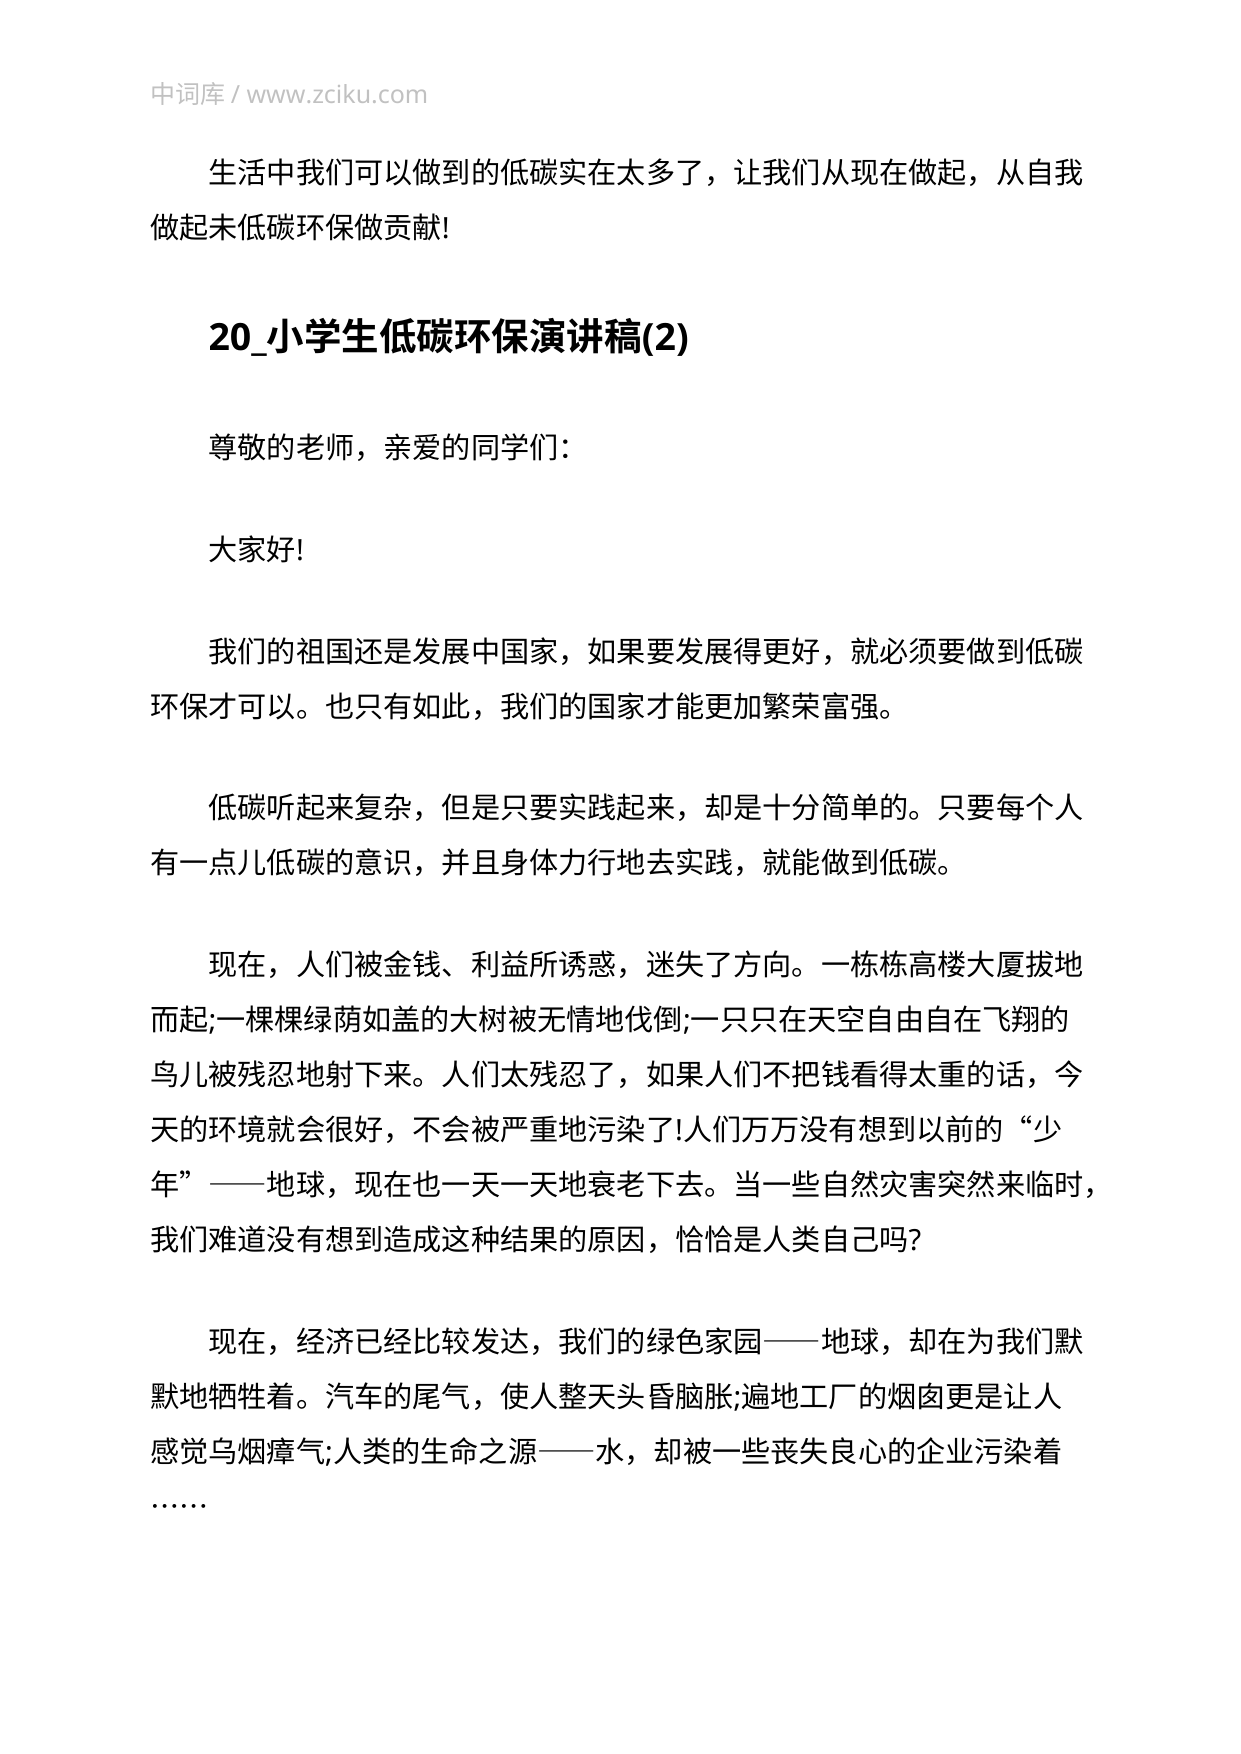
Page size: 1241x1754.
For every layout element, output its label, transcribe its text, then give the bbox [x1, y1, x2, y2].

text 尊敬的老师，亲爱的同学们： [150, 424, 1090, 467]
text 生活中我们可以做到的低碳实在太多了，让我们从现在做起，从自我做起未低碳环保做贡献! [150, 150, 1090, 247]
text 低碳听起来复杂，但是只要实践起来，却是十分简单的。只要每个人有一点儿低碳的意识，并且身体力行地去实践，就能做到低碳。 [150, 785, 1090, 882]
text 大家好! [150, 526, 1090, 569]
text 20_小学生低碳环保演讲稿(2) [150, 307, 1090, 361]
text 我们的祖国还是发展中国家，如果要发展得更好，就必须要做到低碳环保才可以。也只有如此，我们的国家才能更加繁荣富强。 [150, 628, 1090, 725]
text 现在，人们被金钱、利益所诱惑，迷失了方向。一栋栋高楼大厦拔地而起;一棵棵绿荫如盖的大树被无情地伐倒;一只只在天空自由自在飞翔的鸟儿被残忍地射下来。人们太残忍了，如果人们不把钱看得太重的话，今天的环境就会很好，不会被严重地污染了!人们万万没有想到以前的“少年”——地球，现在也一天一天地衰老下去。当一些自然灾害突然来临时，我们难道没有想到造成这种结果的原因，恰恰是人类自己吗? [150, 942, 1090, 1259]
text 现在，经济已经比较发达，我们的绿色家园——地球，却在为我们默默地牺牲着。汽车的尾气，使人整天头昏脑胀;遍地工厂的烟囱更是让人感觉乌烟瘴气;人类的生命之源——水，却被一些丧失良心的企业污染着…… [150, 1318, 1090, 1525]
